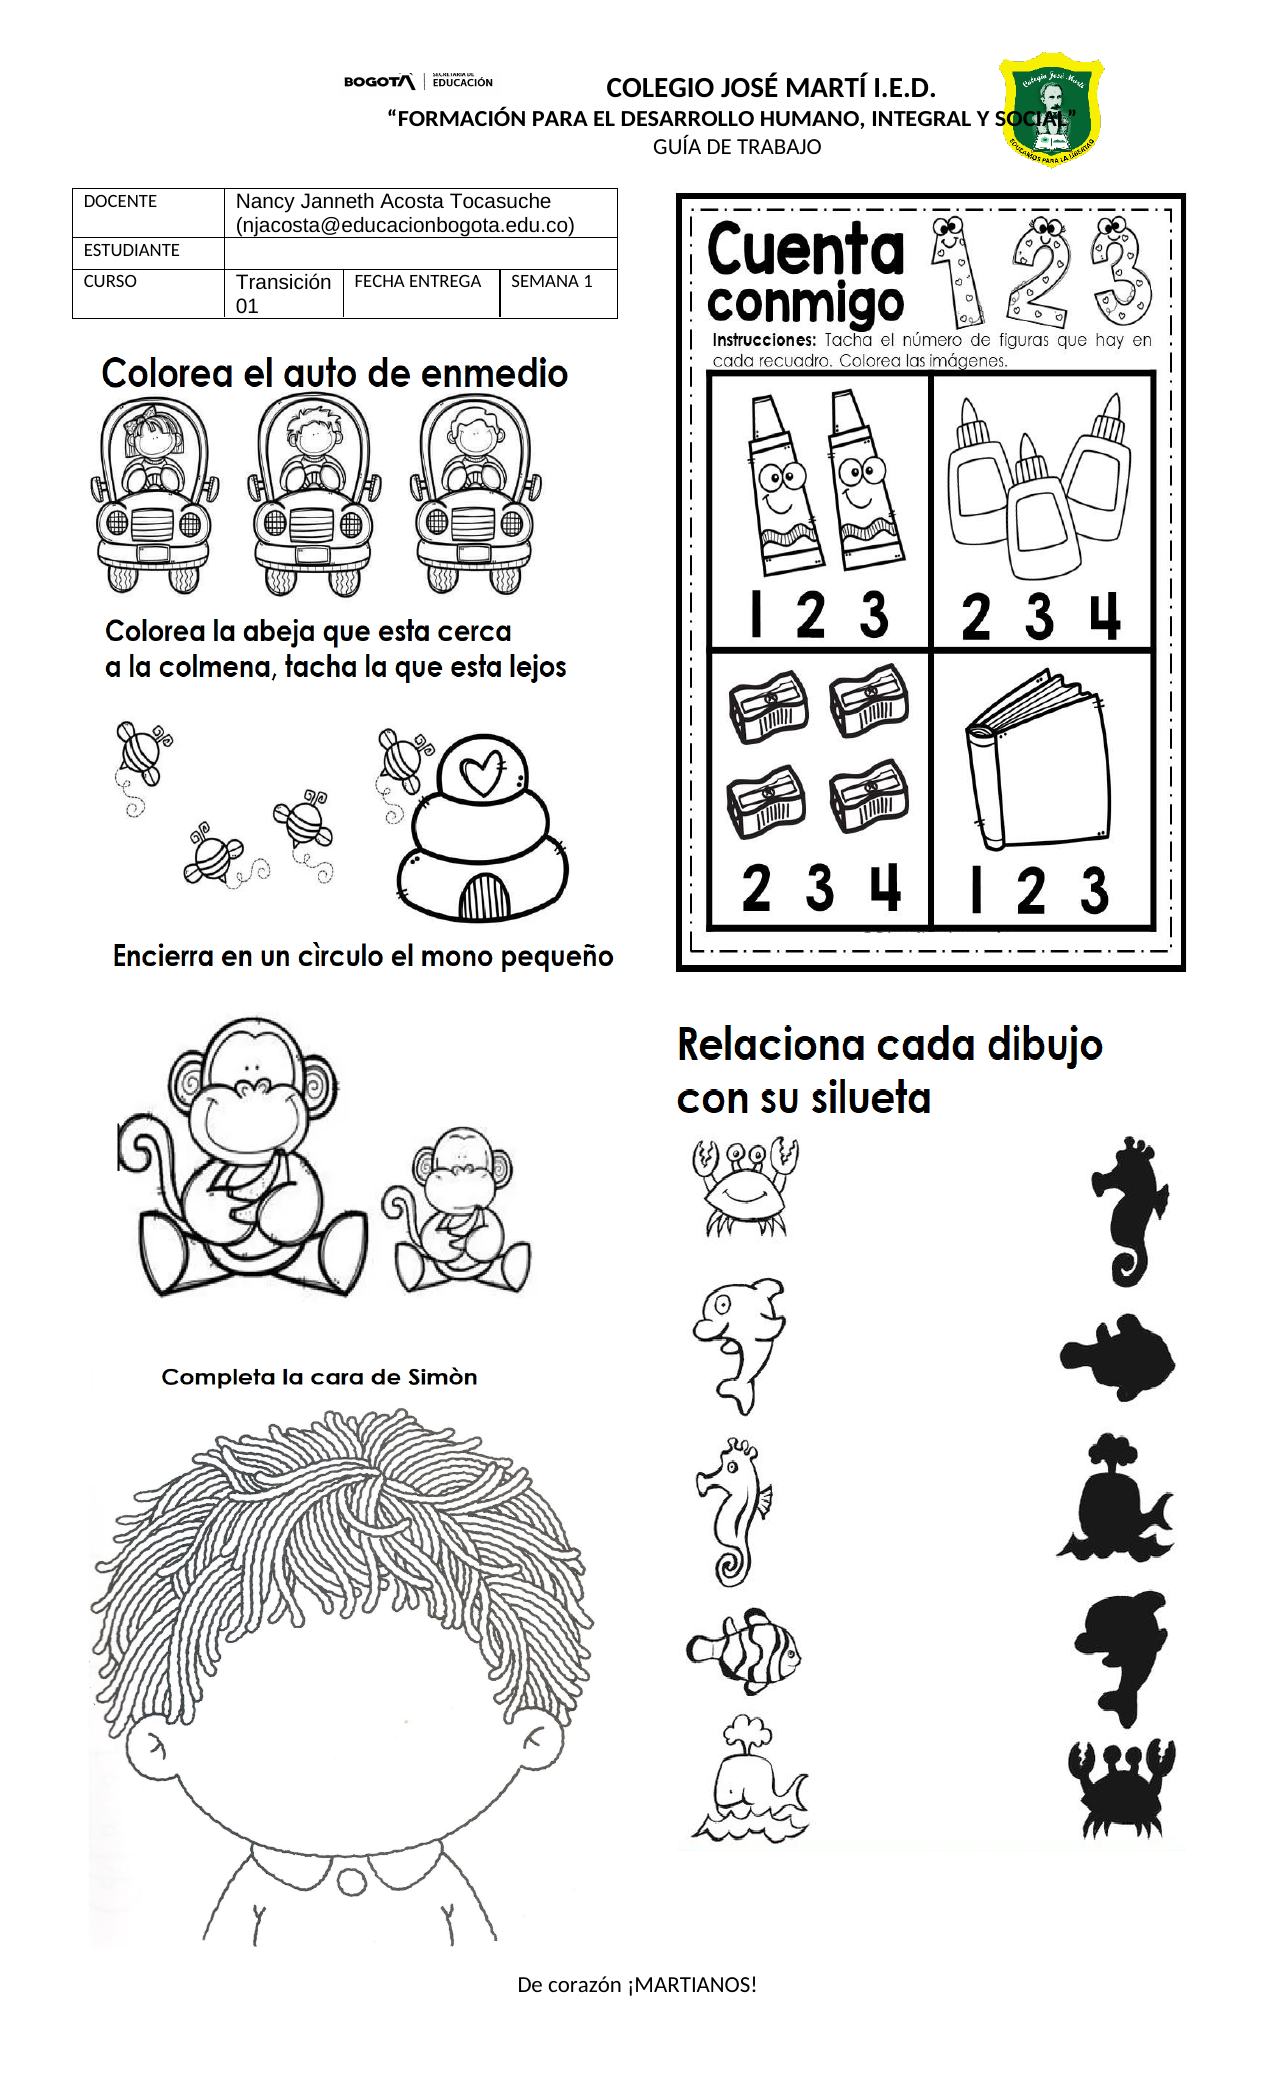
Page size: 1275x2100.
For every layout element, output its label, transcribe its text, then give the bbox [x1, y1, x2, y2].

picture [88, 341, 622, 1318]
table_cell ESTUDIANTE [73, 238, 224, 268]
picture [674, 1018, 1186, 1864]
table_cell Transición 01 [225, 270, 343, 317]
picture [88, 1363, 600, 1961]
picture [674, 188, 1187, 973]
picture [995, 47, 1107, 171]
table_header DOCENTE [73, 189, 224, 237]
table_cell FECHA ENTREGA [344, 270, 499, 317]
table_cell SEMANA 1 [501, 270, 617, 317]
picture [337, 73, 502, 98]
picture [995, 117, 1002, 124]
table_cell CURSO [73, 270, 224, 317]
table_header Nancy Janneth Acosta Tocasuche (njacosta@educacionbogota.edu.co) [225, 189, 617, 237]
table_cell [225, 238, 617, 268]
